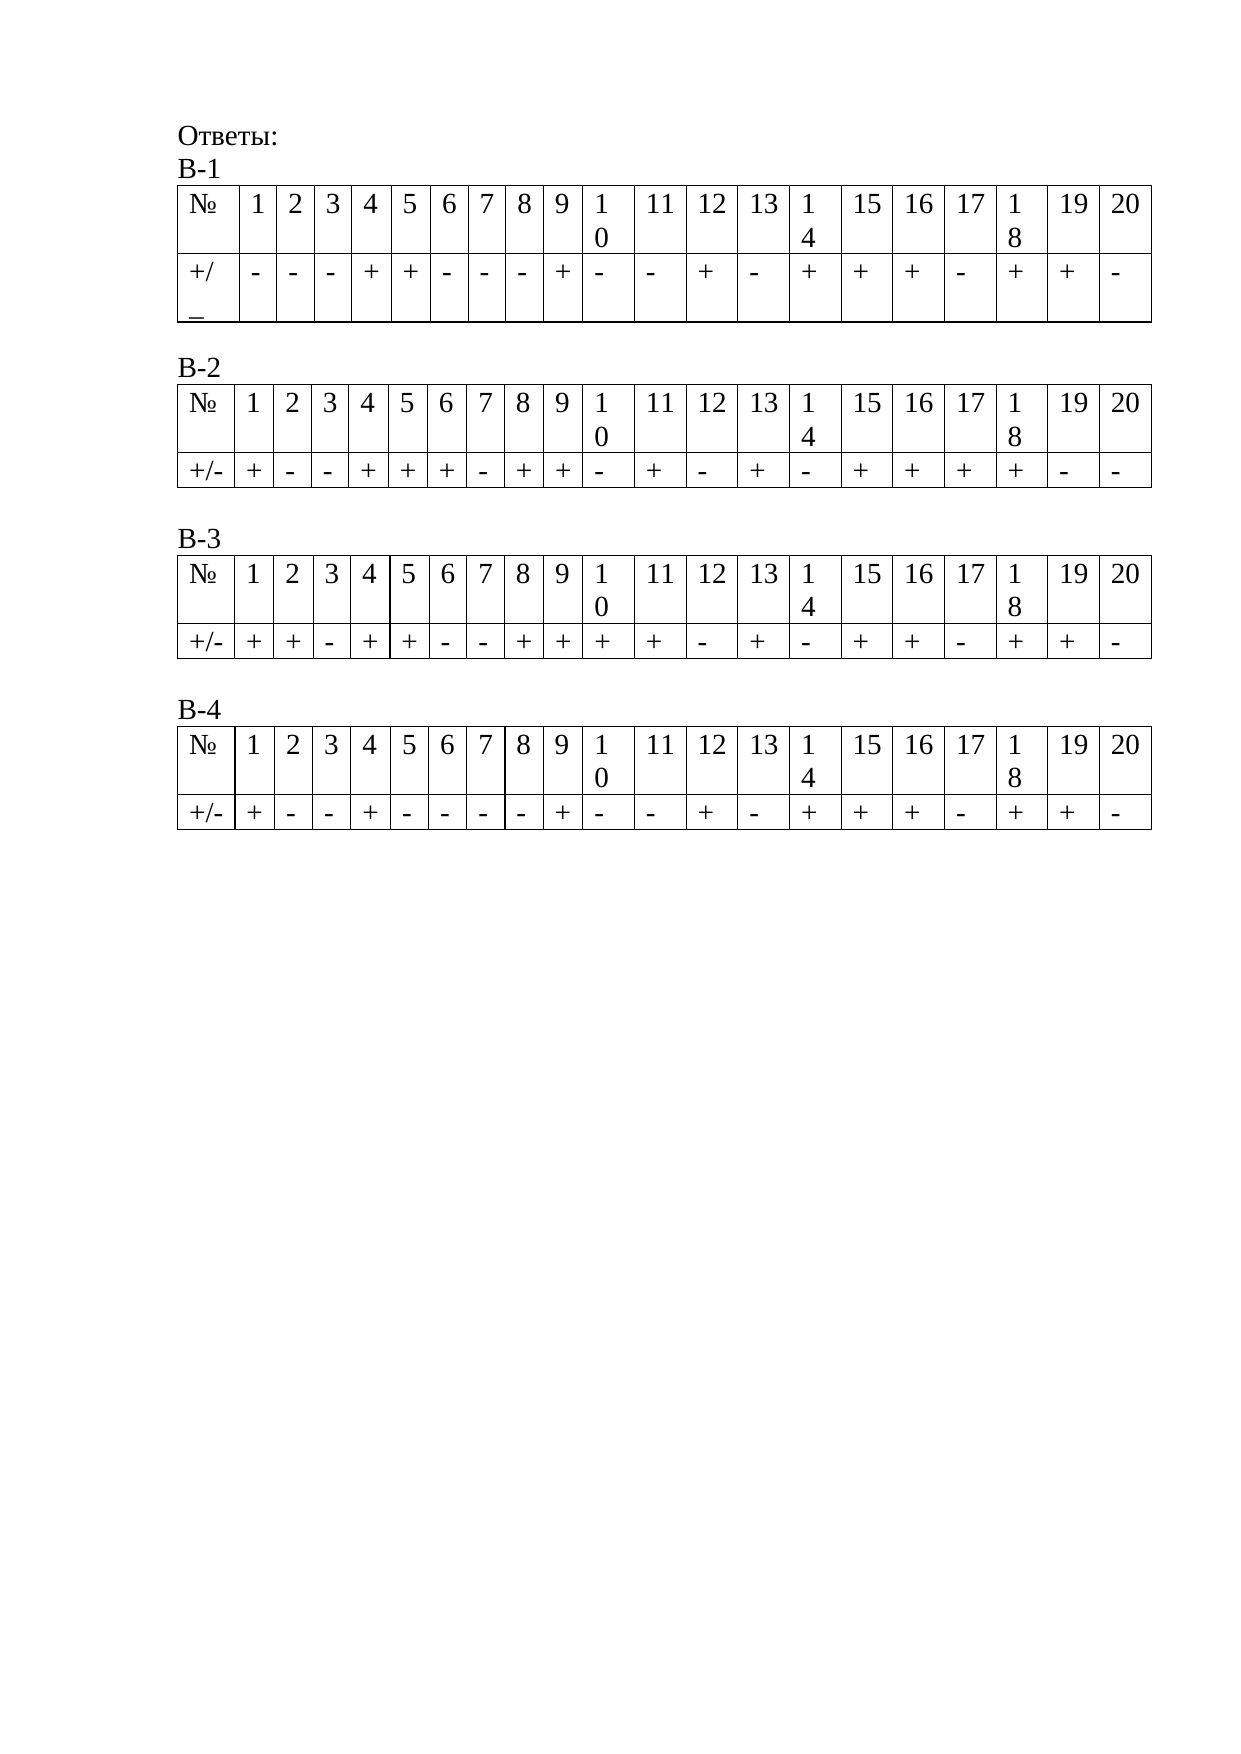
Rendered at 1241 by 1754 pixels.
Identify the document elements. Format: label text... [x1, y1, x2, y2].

table_cell + [505, 453, 543, 487]
table_cell + [544, 453, 582, 487]
table_cell - [687, 453, 737, 487]
table_header 10 [583, 556, 634, 623]
table_cell - [1100, 254, 1151, 321]
table_header 4 [349, 385, 388, 452]
table_header 1 [240, 186, 276, 253]
table_header 5 [391, 727, 428, 794]
table_cell + [389, 453, 427, 487]
table_cell + [544, 254, 582, 321]
table_cell + [1048, 624, 1099, 658]
table_cell - [391, 795, 428, 828]
table_header 5 [391, 556, 429, 623]
table_cell +/- [178, 453, 234, 487]
table_header 16 [893, 556, 944, 623]
table_header 3 [313, 727, 350, 794]
table_cell + [351, 795, 390, 828]
table_header 9 [544, 385, 582, 452]
table_header 3 [312, 385, 348, 452]
table_cell - [583, 795, 634, 828]
table_header 9 [544, 727, 582, 794]
table_cell - [430, 624, 466, 658]
table_header 4 [351, 556, 389, 623]
table_cell - [314, 624, 350, 658]
table_cell + [790, 254, 841, 321]
table_cell + [738, 453, 789, 487]
table_header № [178, 727, 234, 794]
table_header 15 [842, 186, 892, 253]
text Ответы: [177, 118, 1152, 152]
table_cell - [431, 254, 468, 321]
table_cell +/- [178, 624, 234, 658]
table_header 13 [738, 556, 789, 623]
table_header 11 [635, 385, 686, 452]
table_header 8 [506, 186, 543, 253]
table_cell - [469, 254, 505, 321]
table_cell - [467, 453, 504, 487]
table_cell + [274, 624, 313, 658]
table_header 20 [1100, 385, 1151, 452]
table_header 10 [583, 186, 634, 253]
table_cell + [842, 624, 892, 658]
table_header 3 [315, 186, 351, 253]
table_cell - [313, 795, 350, 828]
table_cell + [945, 453, 996, 487]
table_header 1 [236, 727, 274, 794]
table_header 13 [738, 385, 789, 452]
table_header 14 [790, 556, 841, 623]
table_cell + [352, 254, 391, 321]
table_cell + [997, 254, 1047, 321]
table_cell + [635, 624, 686, 658]
table_cell + [790, 795, 841, 828]
table_header 7 [467, 385, 504, 452]
table_header 19 [1048, 727, 1099, 794]
table_header 6 [431, 186, 468, 253]
table_header 17 [945, 385, 996, 452]
table_header 4 [351, 727, 390, 794]
table_header 14 [790, 385, 841, 452]
table_cell + [428, 453, 466, 487]
table_cell - [277, 254, 314, 321]
table_header 10 [583, 727, 634, 794]
table_cell - [945, 624, 996, 658]
table_cell + [505, 624, 543, 658]
table_cell - [790, 624, 841, 658]
table_cell - [1100, 795, 1151, 828]
table_header 19 [1048, 186, 1099, 253]
table_header 15 [842, 385, 892, 452]
table_cell - [1100, 624, 1151, 658]
table_cell + [997, 795, 1047, 828]
table_header 15 [842, 556, 892, 623]
table_header 17 [945, 727, 996, 794]
table_header 14 [790, 186, 841, 253]
table_header 13 [738, 727, 789, 794]
table_header 7 [469, 186, 505, 253]
table_cell - [687, 624, 737, 658]
table_cell - [467, 624, 504, 658]
table_cell - [275, 795, 312, 828]
table_cell + [997, 453, 1047, 487]
table_cell - [429, 795, 466, 828]
table_cell - [506, 795, 543, 828]
table_header 16 [893, 186, 944, 253]
table_cell + [349, 453, 388, 487]
table_header 5 [389, 385, 427, 452]
table_cell + [738, 624, 789, 658]
table_cell - [583, 453, 634, 487]
table_header 18 [997, 727, 1047, 794]
table_header 12 [687, 556, 737, 623]
table_header 13 [738, 186, 789, 253]
table_header 6 [429, 727, 466, 794]
table_cell + [544, 795, 582, 828]
table_cell - [1048, 453, 1099, 487]
table_cell - [635, 795, 686, 828]
table_cell - [312, 453, 348, 487]
table_header 5 [392, 186, 430, 253]
table_cell + [1048, 254, 1099, 321]
table_header 20 [1100, 186, 1151, 253]
table_cell + [391, 624, 429, 658]
table_header 1 [235, 556, 273, 623]
table_cell - [790, 453, 841, 487]
table_header 6 [428, 385, 466, 452]
table_cell - [274, 453, 311, 487]
table_header 17 [945, 186, 996, 253]
table_header 12 [687, 385, 737, 452]
text В-1 [177, 152, 1152, 185]
text В-4 [177, 692, 1152, 726]
table_header 2 [275, 727, 312, 794]
table_header 12 [687, 727, 737, 794]
table_header № [178, 556, 234, 623]
table_header 19 [1048, 385, 1099, 452]
table_cell +/- [178, 795, 234, 828]
table_header 16 [893, 727, 944, 794]
table_cell + [392, 254, 430, 321]
table_cell - [315, 254, 351, 321]
table_cell + [687, 254, 737, 321]
table_header 7 [467, 727, 504, 794]
table_cell - [635, 254, 686, 321]
table_header 20 [1100, 727, 1151, 794]
table_header 7 [467, 556, 504, 623]
table_header 2 [274, 556, 313, 623]
table_cell - [467, 795, 504, 828]
table_cell + [235, 624, 273, 658]
table_cell - [738, 254, 789, 321]
table_cell + [893, 624, 944, 658]
table_header № [178, 385, 234, 452]
table_header 11 [635, 727, 686, 794]
table_cell + [893, 795, 944, 828]
table_cell + [842, 795, 892, 828]
table_cell + [997, 624, 1047, 658]
table_header 6 [430, 556, 466, 623]
table_cell +/_ [178, 254, 239, 321]
table_cell + [235, 453, 273, 487]
table_header 11 [635, 186, 686, 253]
table_cell + [687, 795, 737, 828]
table_header 17 [945, 556, 996, 623]
table_header 2 [277, 186, 314, 253]
table_header 20 [1100, 556, 1151, 623]
table_header 18 [997, 186, 1047, 253]
table_cell + [893, 453, 944, 487]
table_header 18 [997, 385, 1047, 452]
table_header 16 [893, 385, 944, 452]
table_header 8 [505, 385, 543, 452]
table_header 2 [274, 385, 311, 452]
table_cell - [738, 795, 789, 828]
table_header 12 [687, 186, 737, 253]
table_header 11 [635, 556, 686, 623]
table_cell + [351, 624, 389, 658]
table_header 19 [1048, 556, 1099, 623]
table_cell + [893, 254, 944, 321]
table_header 8 [505, 556, 543, 623]
text В-2 [177, 351, 1152, 384]
table_header 9 [544, 186, 582, 253]
table_cell + [635, 453, 686, 487]
table_header 15 [842, 727, 892, 794]
table_cell + [1048, 795, 1099, 828]
table_cell + [544, 624, 582, 658]
text В-3 [177, 521, 1152, 555]
table_header 4 [352, 186, 391, 253]
table_cell - [506, 254, 543, 321]
table_cell - [945, 254, 996, 321]
table_cell - [583, 254, 634, 321]
table_header 1 [235, 385, 273, 452]
table_cell + [842, 453, 892, 487]
table_cell - [945, 795, 996, 828]
table_cell + [236, 795, 274, 828]
table_cell + [583, 624, 634, 658]
table_header 10 [583, 385, 634, 452]
table_cell - [240, 254, 276, 321]
table_header № [178, 186, 239, 253]
table_header 8 [506, 727, 543, 794]
table_header 14 [790, 727, 841, 794]
table_header 3 [314, 556, 350, 623]
table_cell + [842, 254, 892, 321]
table_header 18 [997, 556, 1047, 623]
table_cell - [1100, 453, 1151, 487]
table_header 9 [544, 556, 582, 623]
